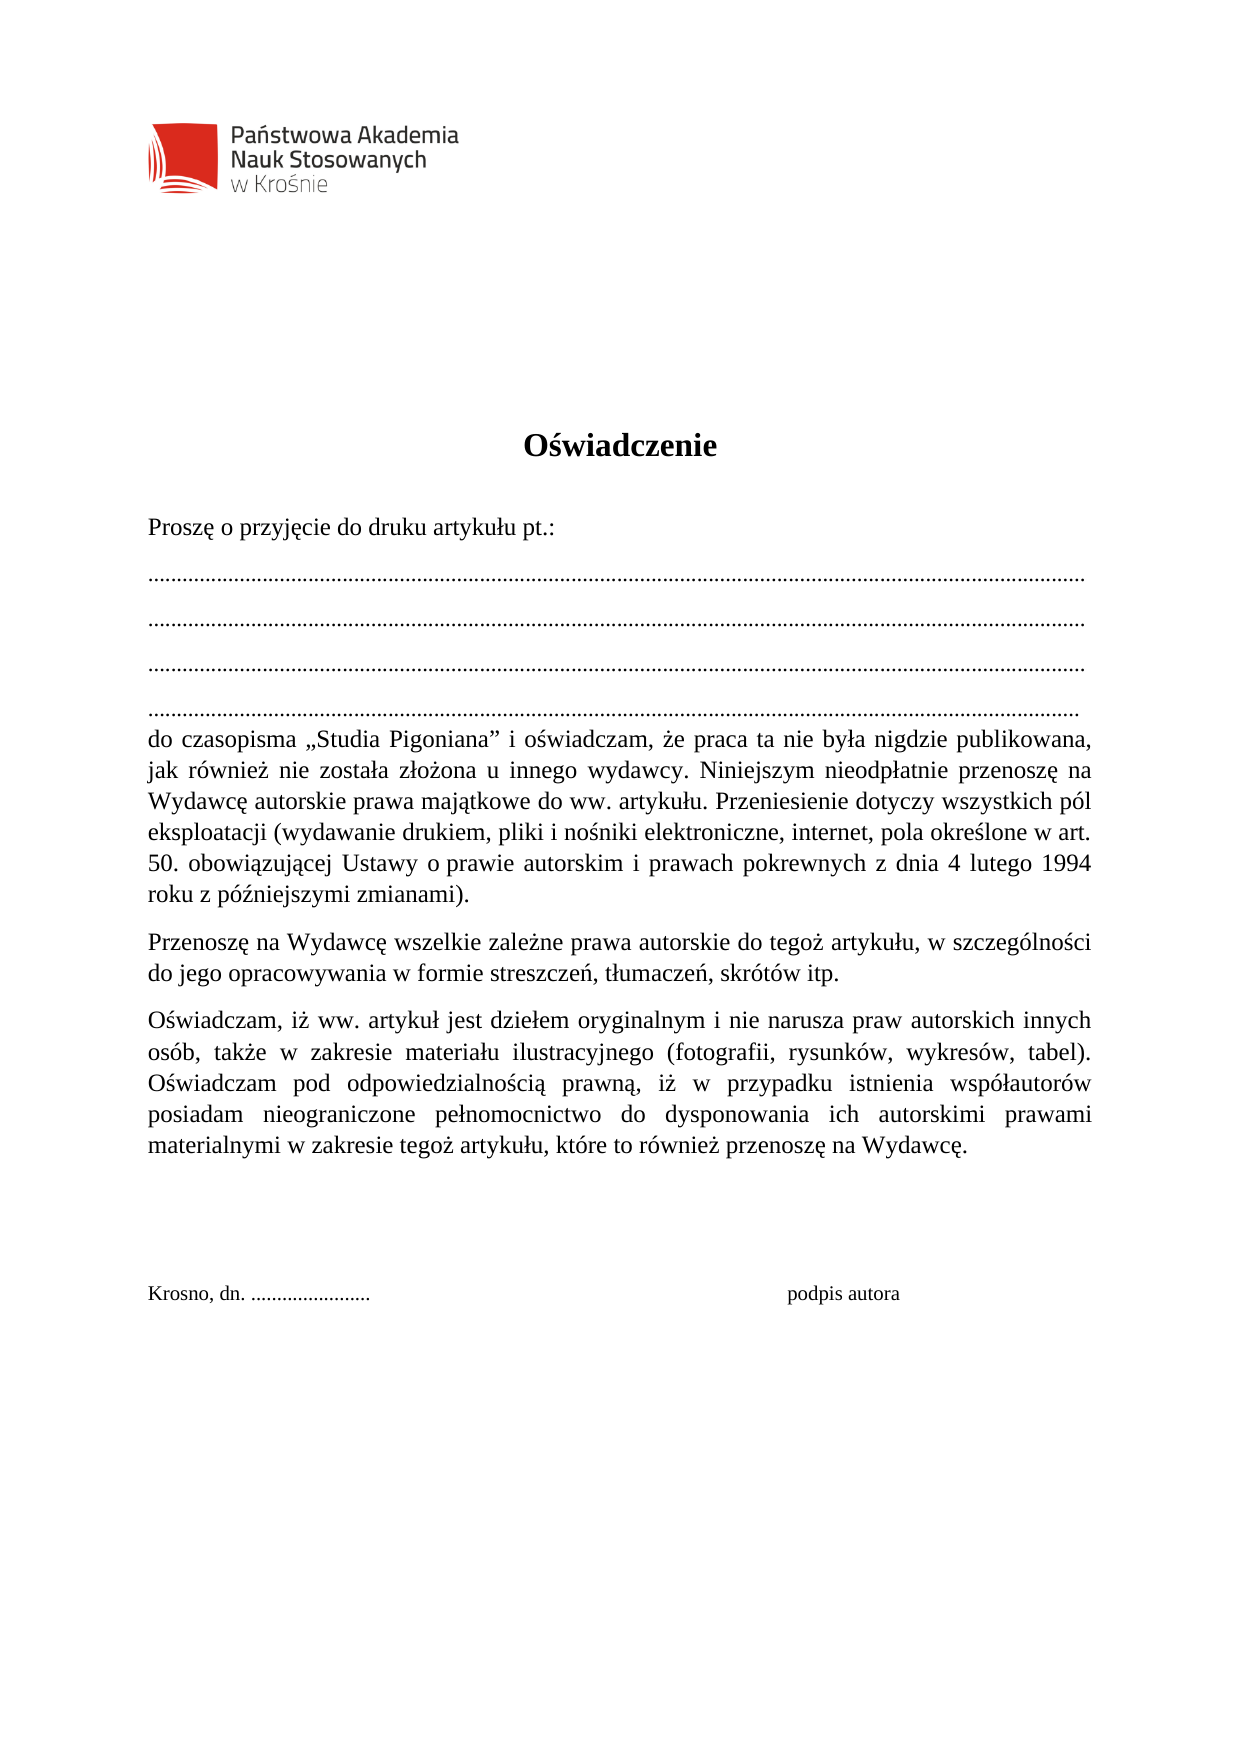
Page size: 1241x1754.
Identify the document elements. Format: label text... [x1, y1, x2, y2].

picture [147, 118, 462, 197]
text Proszę o przyjęcie do druku artykułu pt.: [148, 512, 1093, 541]
text .................................................................................................................................................................... [148, 560, 1093, 586]
text Oświadczenie [148, 425, 1093, 493]
text .................................................................................................................................................................... [148, 605, 1093, 631]
text Oświadczam, iż ww. artykuł jest dziełem oryginalnym i nie narusza praw autorskich innych osób, także w zakresie materiału ilustracyjnego (fotografii, rysunków, wykresów, tabel). Oświadczam pod odpowiedzialnością prawną, iż w przypadku istnienia współautorów posiadam nieograniczone pełnomocnictwo do dysponowania ich autorskimi prawami materialnymi w zakresie tegoż artykułu, które to również przenoszę na Wydawcę. [148, 1006, 1093, 1158]
text Krosno, dn. ....................... podpis autora [148, 1281, 1093, 1305]
text ................................................................................................................................................................... do czasopisma „Studia Pigoniana” i oświadczam, że praca ta nie była nigdzie publikowana, jak również nie została złożona u innego wydawcy. Niniejszym nieodpłatnie przenoszę na Wydawcę autorskie prawa majątkowe do ww. artykułu. Przeniesienie dotyczy wszystkich pól eksploatacji (wydawanie drukiem, pliki i nośniki elektroniczne, internet, pola określone w art. 50. obowiązującej Ustawy o prawie autorskim i prawach pokrewnych z dnia 4 lutego 1994 roku z późniejszymi zmianami). [148, 695, 1093, 908]
text .................................................................................................................................................................... [148, 650, 1093, 677]
text Przenoszę na Wydawcę wszelkie zależne prawa autorskie do tegoż artykułu, w szczególności do jego opracowywania w formie streszczeń, tłumaczeń, skrótów itp. [148, 927, 1093, 987]
